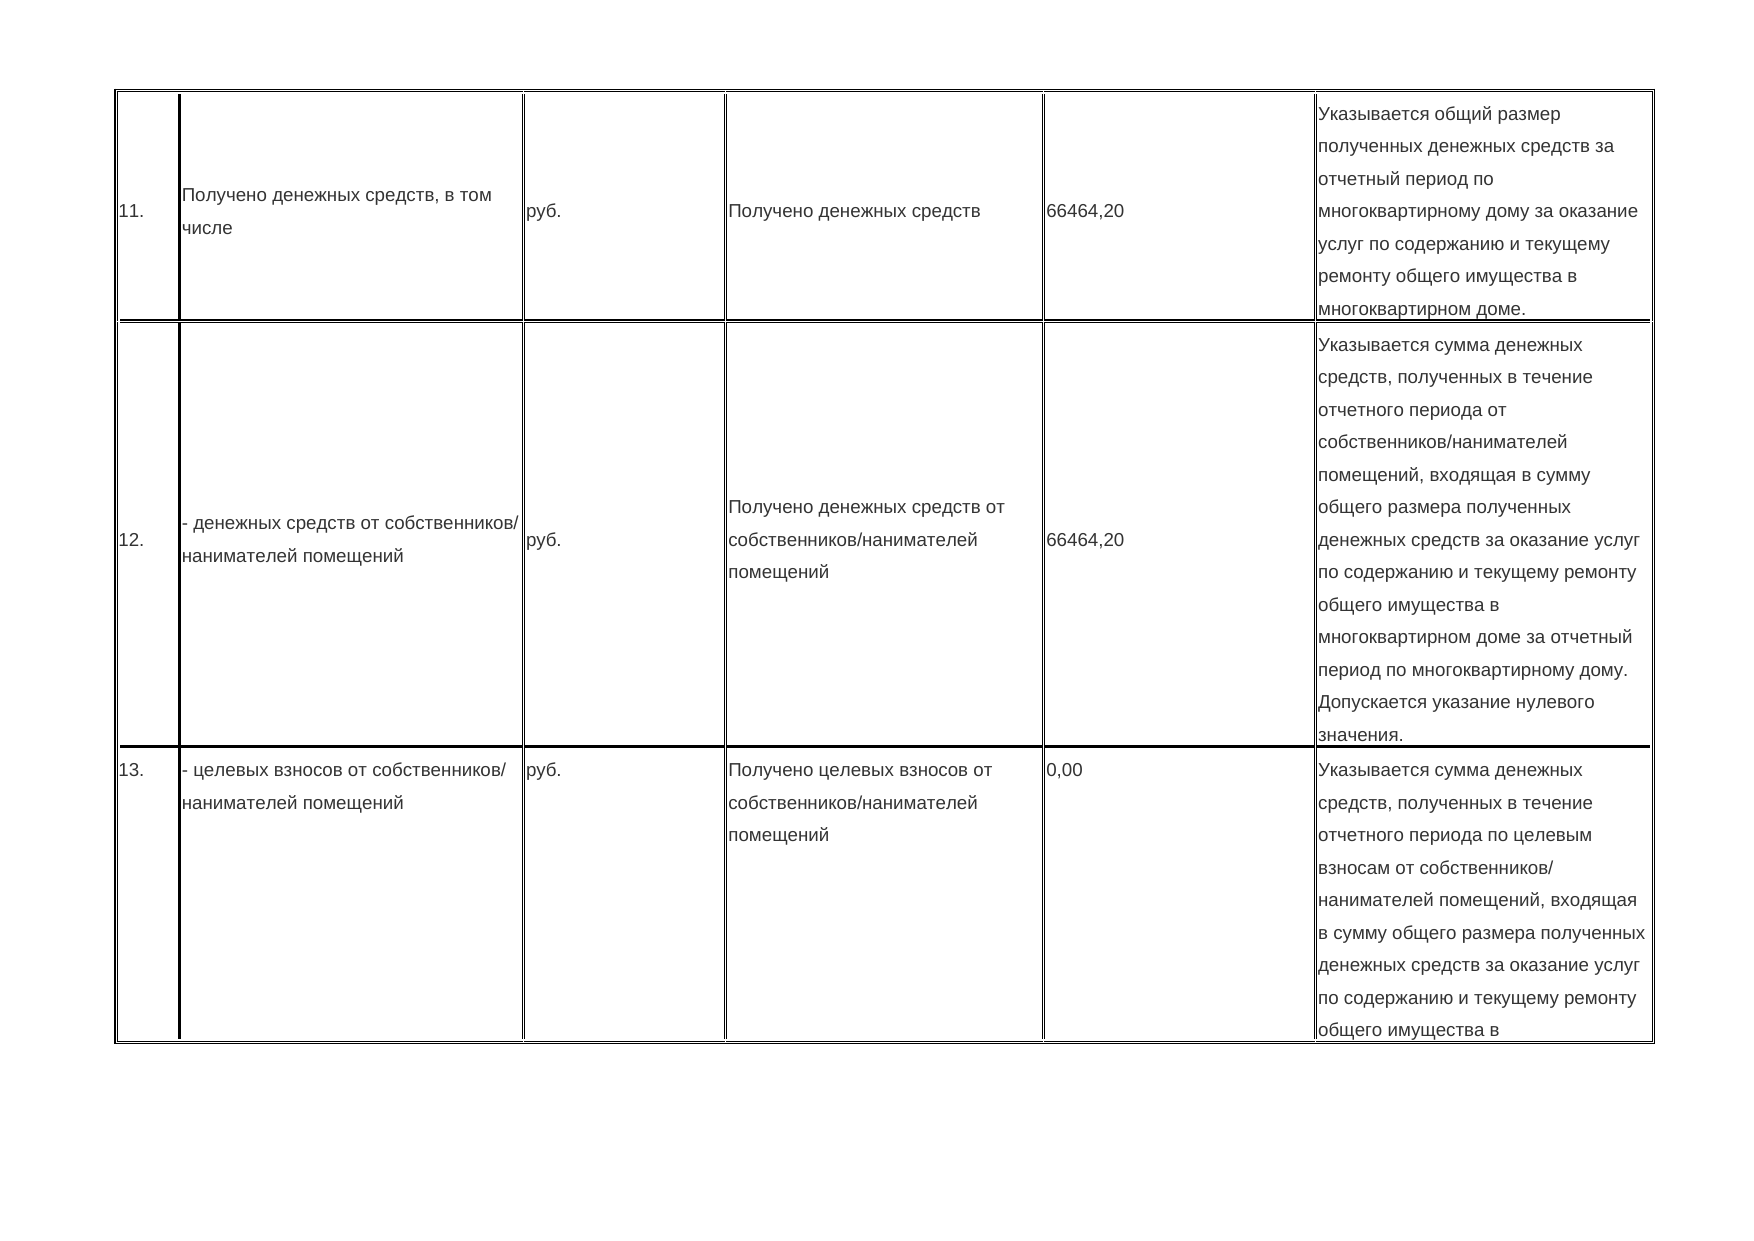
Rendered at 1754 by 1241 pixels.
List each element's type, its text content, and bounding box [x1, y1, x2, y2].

table_cell руб. [524, 748, 726, 1041]
table_cell 66464,20 [1045, 323, 1314, 745]
table_cell 0,00 [1044, 748, 1316, 1041]
table_cell 11. [118, 92, 179, 319]
table_cell Получено денежных средств, в том числе [179, 92, 523, 319]
table_cell 12. [118, 319, 178, 745]
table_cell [1316, 745, 1652, 1041]
table_cell 13. [118, 745, 179, 1041]
table_cell руб. [524, 92, 726, 319]
table_cell Указывается общий размер полученных денежных средств за отчетный период по многоквартирному дому за оказание услуг по содержанию и текущему ремонту общего имущества в многоквартирном доме. [1316, 92, 1652, 319]
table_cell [179, 748, 523, 1041]
table_cell 66464,20 [1044, 92, 1316, 319]
table_cell Получено денежных средств от собственников/нанимателей помещений [727, 323, 1042, 745]
table_cell руб. [525, 323, 724, 745]
table_cell Указывается сумма денежных средств, полученных в течение отчетного периода от собственников/нанимателей помещений, входящая в сумму общего размера полученных денежных средств за оказание услуг по содержанию и текущему ремонту общего имущества в многоквартирном доме за отчетный период по многоквартирному дому. Допускается указание нулевого значения. [1317, 319, 1652, 745]
table_cell - денежных средств от собственников/ нанимателей помещений [181, 323, 522, 745]
table_cell Получено денежных средств [726, 92, 1044, 319]
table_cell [726, 748, 1044, 1041]
